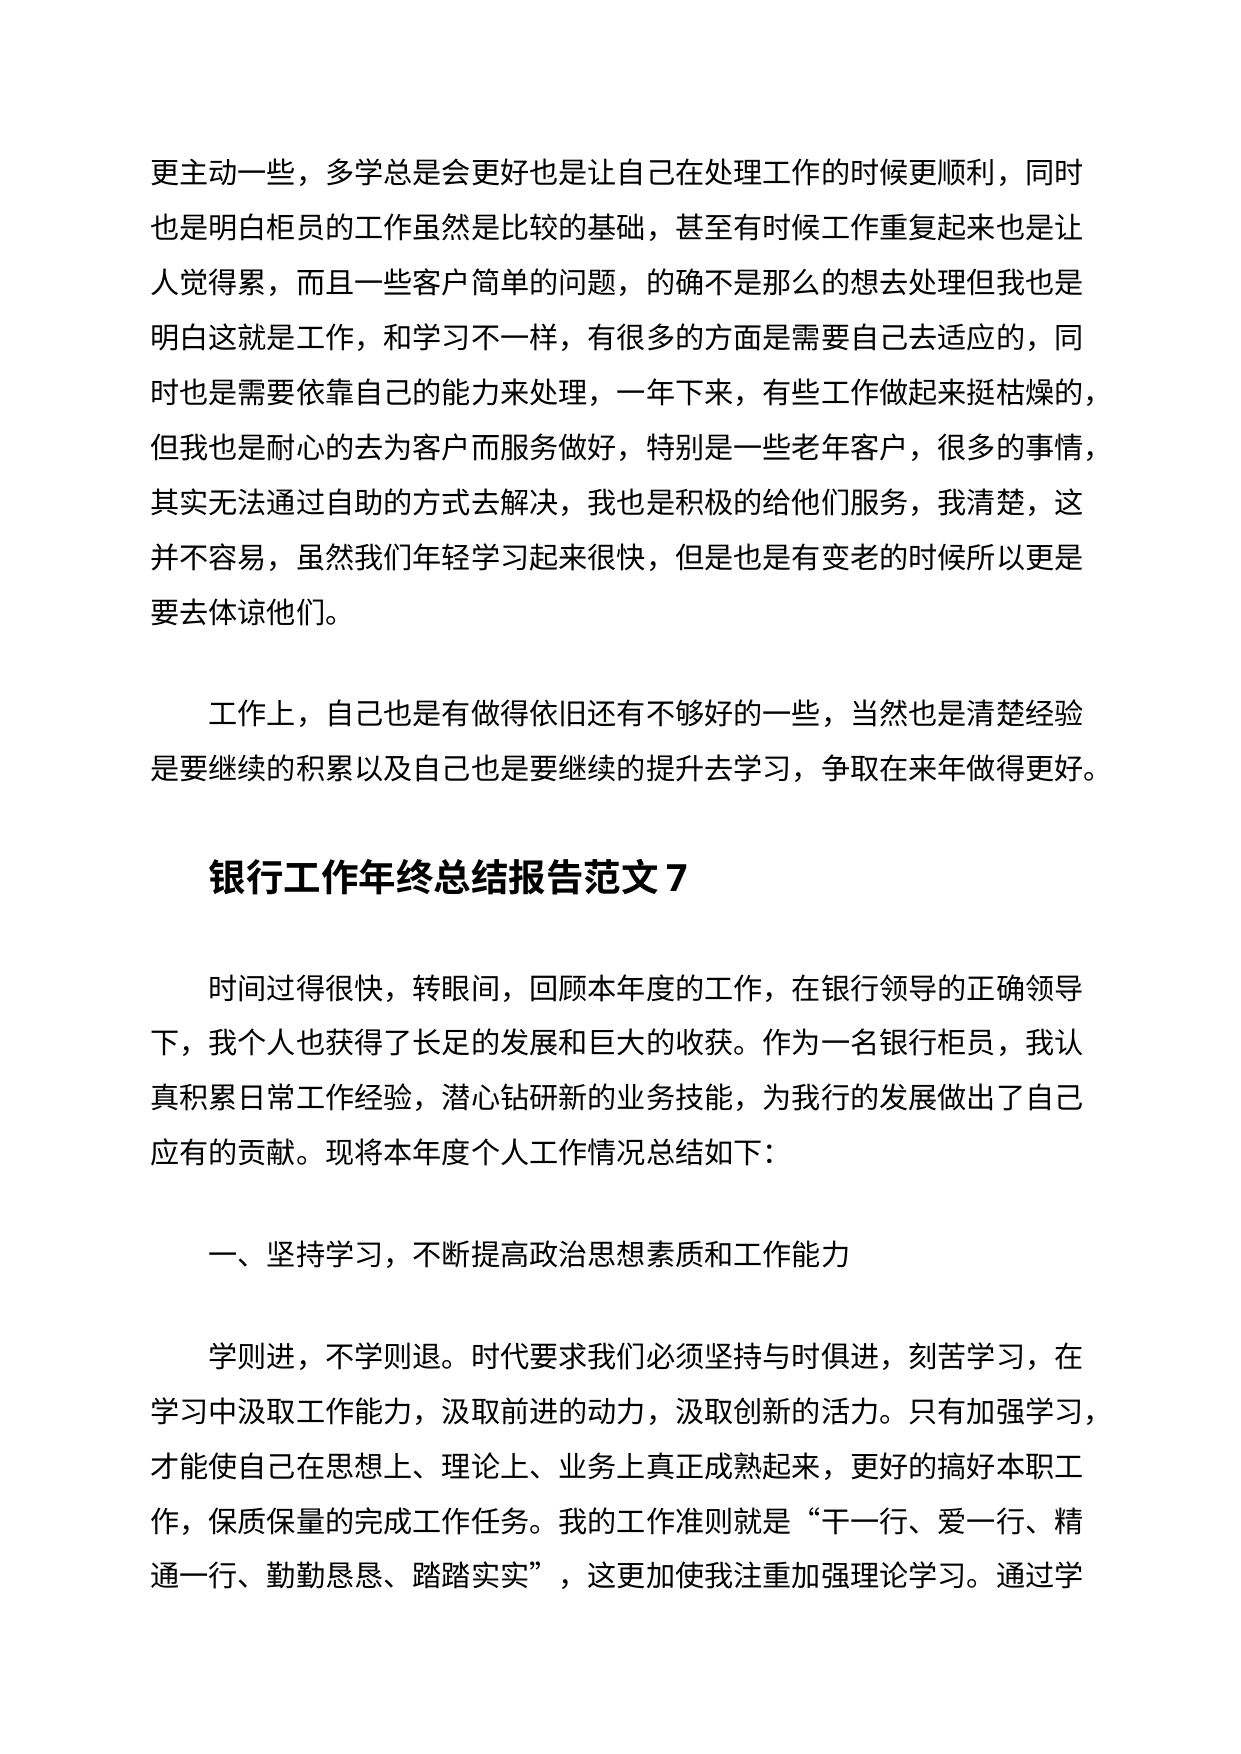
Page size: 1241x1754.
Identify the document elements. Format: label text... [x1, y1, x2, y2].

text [150, 150, 1090, 631]
text 时间过得很快，转眼间，回顾本年度的工作，在银行领导的正确领导下，我个人也获得了长足的发展和巨大的收获。作为一名银行柜员，我认真积累日常工作经验，潜心钻研新的业务技能，为我行的发展做出了自己应有的贡献。现将本年度个人工作情况总结如下： [150, 965, 1090, 1172]
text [150, 1333, 1090, 1595]
text 银行工作年终总结报告范文7 [150, 848, 1090, 902]
text 工作上，自己也是有做得依旧还有不够好的一些，当然也是清楚经验是要继续的积累以及自己也是要继续的提升去学习，争取在来年做得更好。 [150, 691, 1090, 788]
text 一、坚持学习，不断提高政治思想素质和工作能力 [150, 1232, 1090, 1274]
